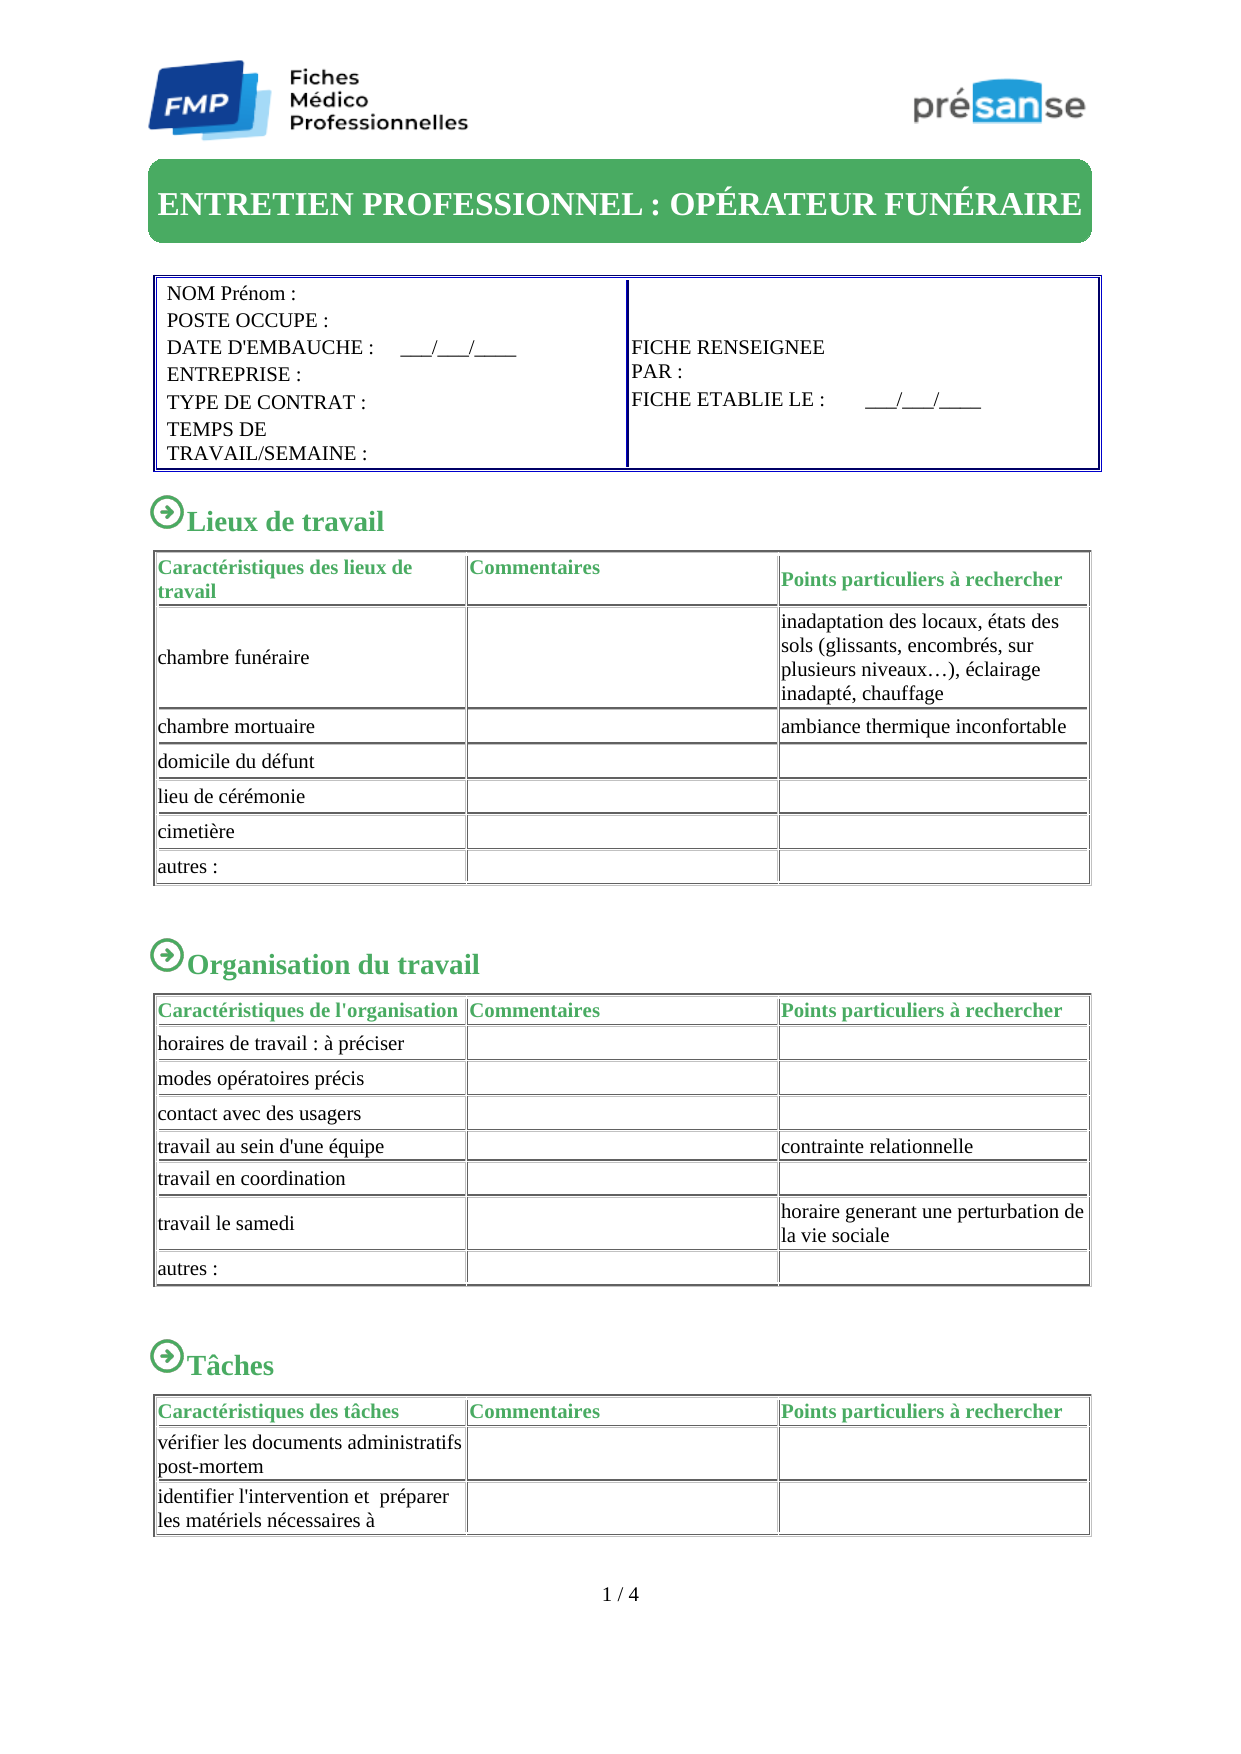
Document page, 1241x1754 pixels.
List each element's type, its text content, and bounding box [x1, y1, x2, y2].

table_cell travail en coordination [157, 1159, 465, 1194]
table_cell travail au sein d'une équipe [155, 1129, 467, 1159]
table_cell [779, 1094, 1090, 1129]
table_cell [780, 1159, 1089, 1194]
table_cell [468, 1132, 777, 1159]
table_cell identifier l'intervention et préparer les matériels nécessaires à l'opération funéraire [157, 1479, 467, 1534]
table_cell travail le samedi [157, 1194, 465, 1249]
table_cell autres : [155, 1249, 467, 1284]
table_cell [468, 1198, 777, 1249]
table_cell [467, 1252, 778, 1284]
table_header Commentaires [467, 1398, 778, 1425]
table_cell inadaptation des locaux, états des sols (glissants, encombrés, sur plusieurs niveaux…), éclairage inadapté, chauffage [780, 604, 1089, 707]
table_cell [780, 1059, 1089, 1094]
picture [147, 1336, 187, 1376]
table_cell [467, 851, 778, 882]
table_cell autres : [157, 848, 467, 882]
table_header [157, 278, 627, 468]
table_cell [468, 608, 777, 707]
table_cell [468, 745, 777, 777]
table_header Caractéristiques de l'organisation [157, 997, 467, 1023]
picture [913, 78, 1088, 124]
table_cell contact avec des usagers [155, 1094, 467, 1129]
subtitle Lieux de travail [148, 492, 1093, 537]
table_cell [779, 848, 1089, 882]
table_cell [780, 812, 1089, 847]
table_cell [467, 1483, 778, 1534]
table_cell contrainte relationnelle [779, 1129, 1090, 1159]
table_cell [468, 781, 777, 812]
table_cell chambre mortuaire [157, 707, 465, 742]
table_header Points particuliers à rechercher [779, 997, 1089, 1023]
table_cell cimetière [157, 812, 465, 847]
table_cell chambre funéraire [157, 604, 465, 707]
table_header Commentaires [467, 997, 778, 1023]
table_cell horaire generant une perturbation de la vie sociale [780, 1194, 1089, 1249]
table_cell [468, 1163, 777, 1194]
table_cell horaires de travail : à préciser [157, 1024, 465, 1058]
subtitle Organisation du travail [148, 935, 1093, 981]
table_cell [468, 710, 777, 742]
table_header Points particuliers à rechercher [779, 1398, 1089, 1425]
table_cell [468, 1062, 777, 1094]
subtitle Tâches [148, 1337, 1093, 1382]
table_cell [468, 1097, 777, 1129]
table_header Commentaires [467, 553, 778, 604]
table_cell [779, 1249, 1090, 1284]
table_cell [468, 1428, 777, 1479]
picture [147, 935, 187, 975]
table_cell [780, 1024, 1089, 1058]
table_cell [779, 1479, 1089, 1534]
table_cell [780, 742, 1089, 777]
table_cell [468, 816, 777, 847]
table_cell lieu de cérémonie [157, 777, 465, 812]
picture [147, 59, 469, 142]
table_cell [779, 1425, 1090, 1479]
picture [147, 492, 187, 532]
table_cell vérifier les documents administratifs post-mortem [155, 1425, 467, 1479]
table_cell [780, 777, 1089, 812]
table_cell ambiance thermique inconfortable [780, 707, 1089, 742]
table_header Caractéristiques des tâches [157, 1398, 467, 1425]
table_header [627, 278, 1098, 468]
table_cell [468, 1027, 777, 1058]
table_cell modes opératoires précis [157, 1059, 465, 1094]
table_header Points particuliers à rechercher [779, 553, 1089, 604]
table_header Caractéristiques des lieux de travail [157, 553, 467, 604]
table_cell domicile du défunt [157, 742, 465, 777]
